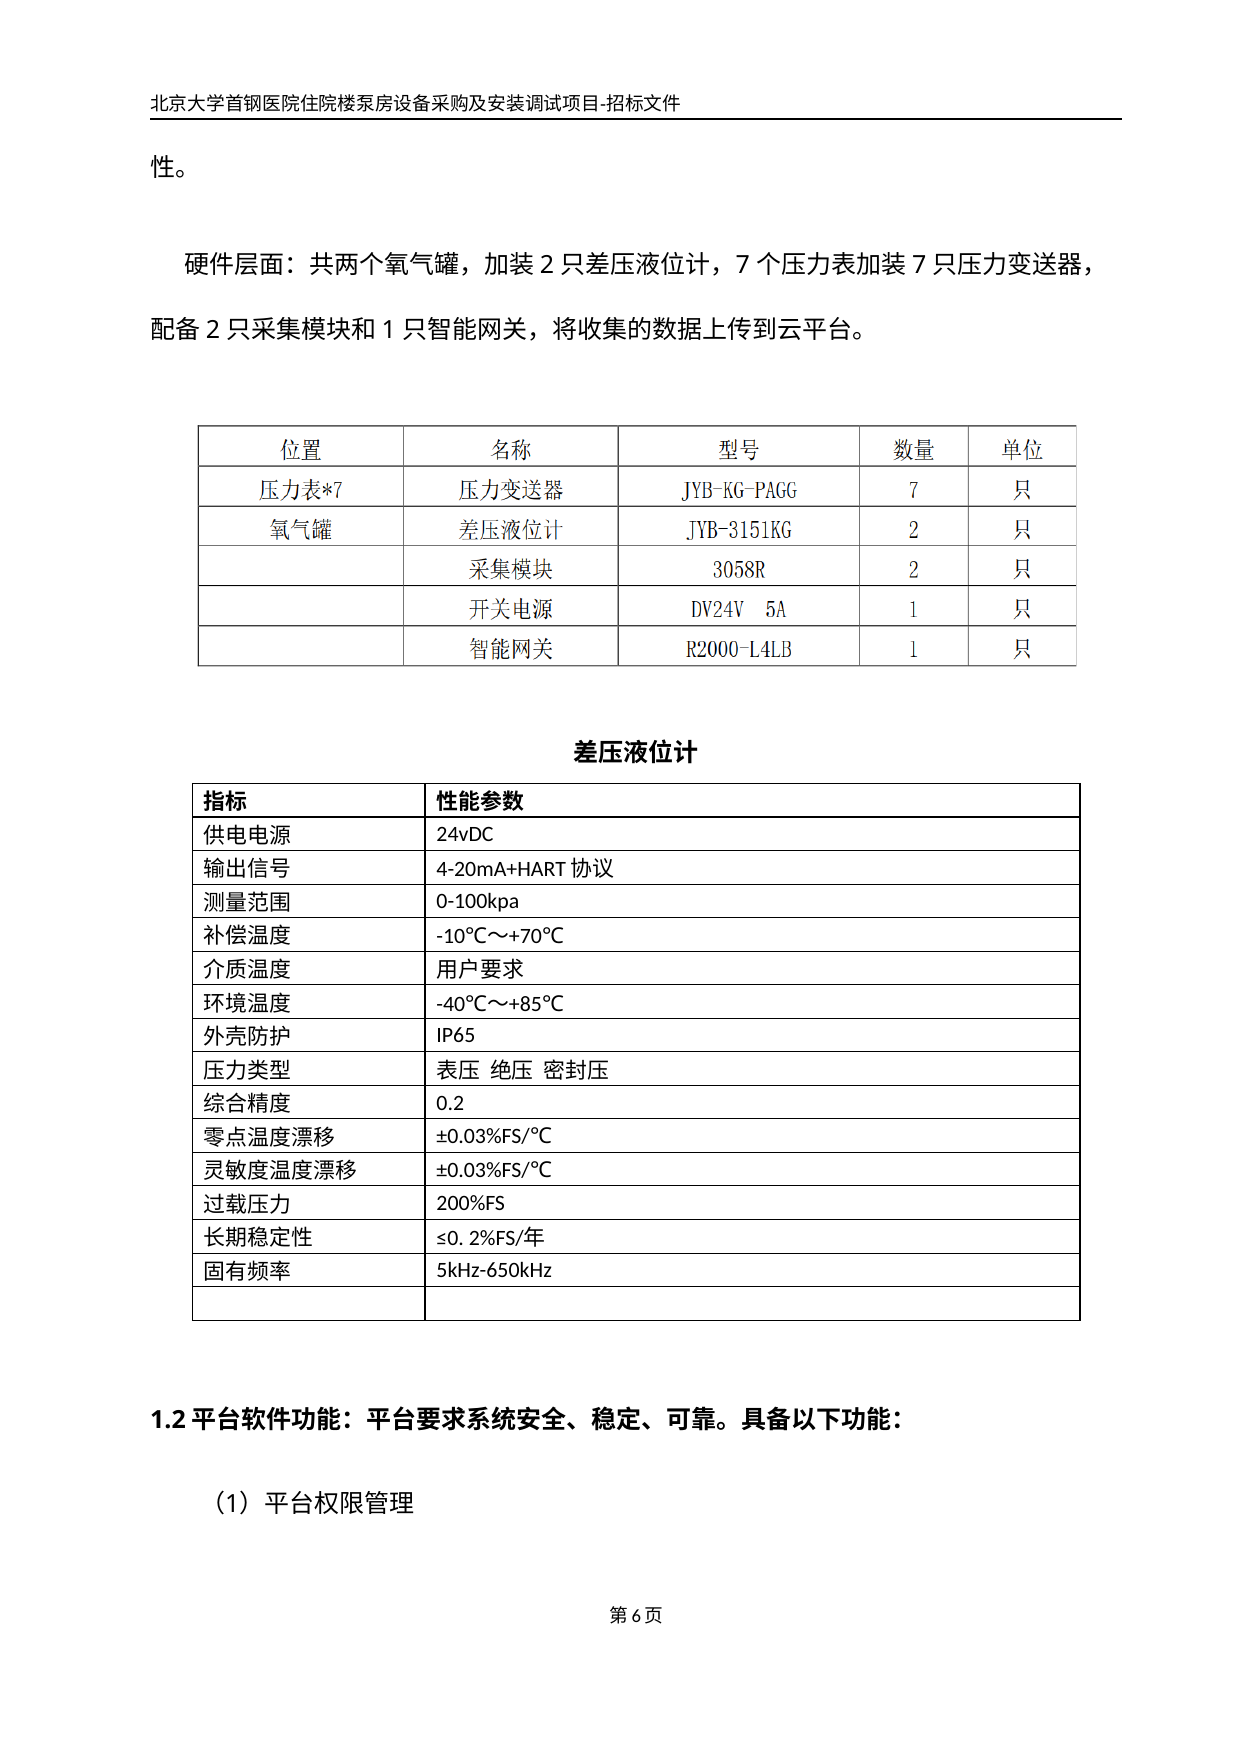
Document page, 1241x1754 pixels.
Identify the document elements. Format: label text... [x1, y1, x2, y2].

table_cell ≤0. 2%FS/年 [426, 1220, 1079, 1252]
text 差压液位计 [150, 718, 1122, 783]
table_cell 压力类型 [193, 1052, 424, 1085]
table_cell 固有频率 [193, 1254, 424, 1286]
table_cell 供电电源 [193, 818, 424, 850]
table_cell 表压 绝压 密封压 [426, 1052, 1079, 1085]
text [150, 133, 1122, 198]
table_cell 4-20mA+HART协议 [426, 851, 1079, 883]
table_cell 5kHz-650kHz [426, 1254, 1079, 1286]
table_cell -10℃～+70℃ [426, 918, 1079, 951]
table_cell 200%FS [426, 1186, 1079, 1219]
table_cell ±0.03%FS/℃ [426, 1153, 1079, 1185]
table_cell [193, 1287, 424, 1319]
picture [193, 425, 1077, 667]
text （1）平台权限管理 [150, 1469, 1112, 1534]
table_cell 输出信号 [193, 851, 424, 883]
text 硬件层面：共两个氧气罐，加装 2 只差压液位计，7 个压力表加装 7 只压力变送器， [150, 230, 1122, 295]
table_cell 测量范围 [193, 885, 424, 917]
table_cell 综合精度 [193, 1086, 424, 1118]
table_cell 0-100kpa [426, 885, 1079, 917]
table_cell IP65 [426, 1019, 1079, 1051]
table_cell ±0.03%FS/℃ [426, 1119, 1079, 1152]
table_cell 过载压力 [193, 1186, 424, 1219]
table_cell [426, 1287, 1079, 1319]
table_cell 灵敏度温度漂移 [193, 1153, 424, 1185]
table_cell 长期稳定性 [193, 1220, 424, 1252]
table_cell 零点温度漂移 [193, 1119, 424, 1152]
table_cell 介质温度 [193, 952, 424, 984]
table_cell 用户要求 [426, 952, 1079, 984]
table_header 指标 [193, 784, 424, 816]
table_header 性能参数 [426, 784, 1079, 816]
text 1.2平台软件功能：平台要求系统安全、稳定、可靠。具备以下功能： [150, 1386, 1112, 1451]
table_cell 补偿温度 [193, 918, 424, 951]
table_cell 环境温度 [193, 985, 424, 1018]
text 配备 2 只采集模块和1 只智能网关，将收集的数据上传到云平台。 [150, 295, 1122, 360]
table_cell 0.2 [426, 1086, 1079, 1118]
table_cell 外壳防护 [193, 1019, 424, 1051]
table_cell 24vDC [426, 818, 1079, 850]
table_cell -40℃～+85℃ [426, 985, 1079, 1018]
